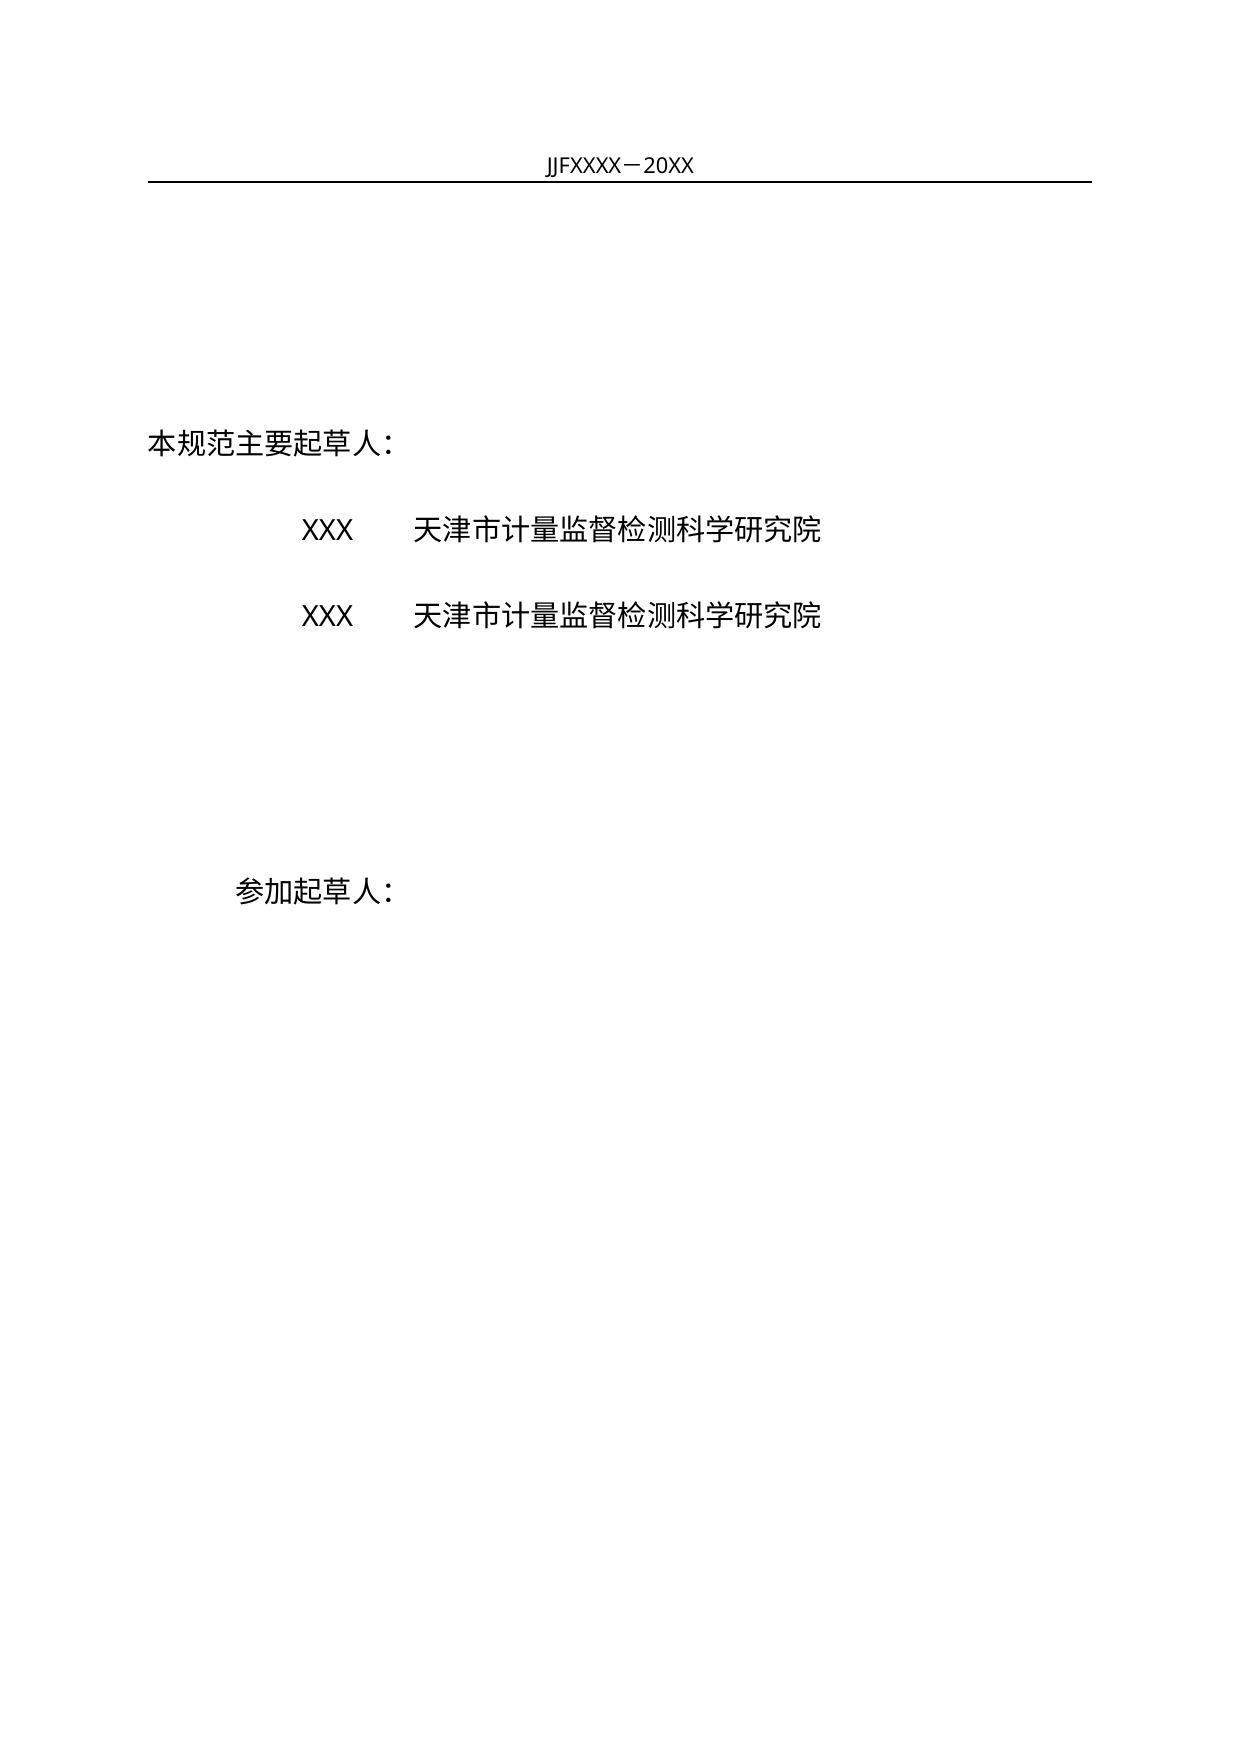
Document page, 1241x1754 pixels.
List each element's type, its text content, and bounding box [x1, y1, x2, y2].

text 参加起草人： [148, 857, 1092, 922]
text XXX 天津市计量监督检测科学研究院 [148, 495, 1092, 560]
text 本规范主要起草人： [148, 409, 1092, 474]
text XXX 天津市计量监督检测科学研究院 [148, 582, 1092, 647]
